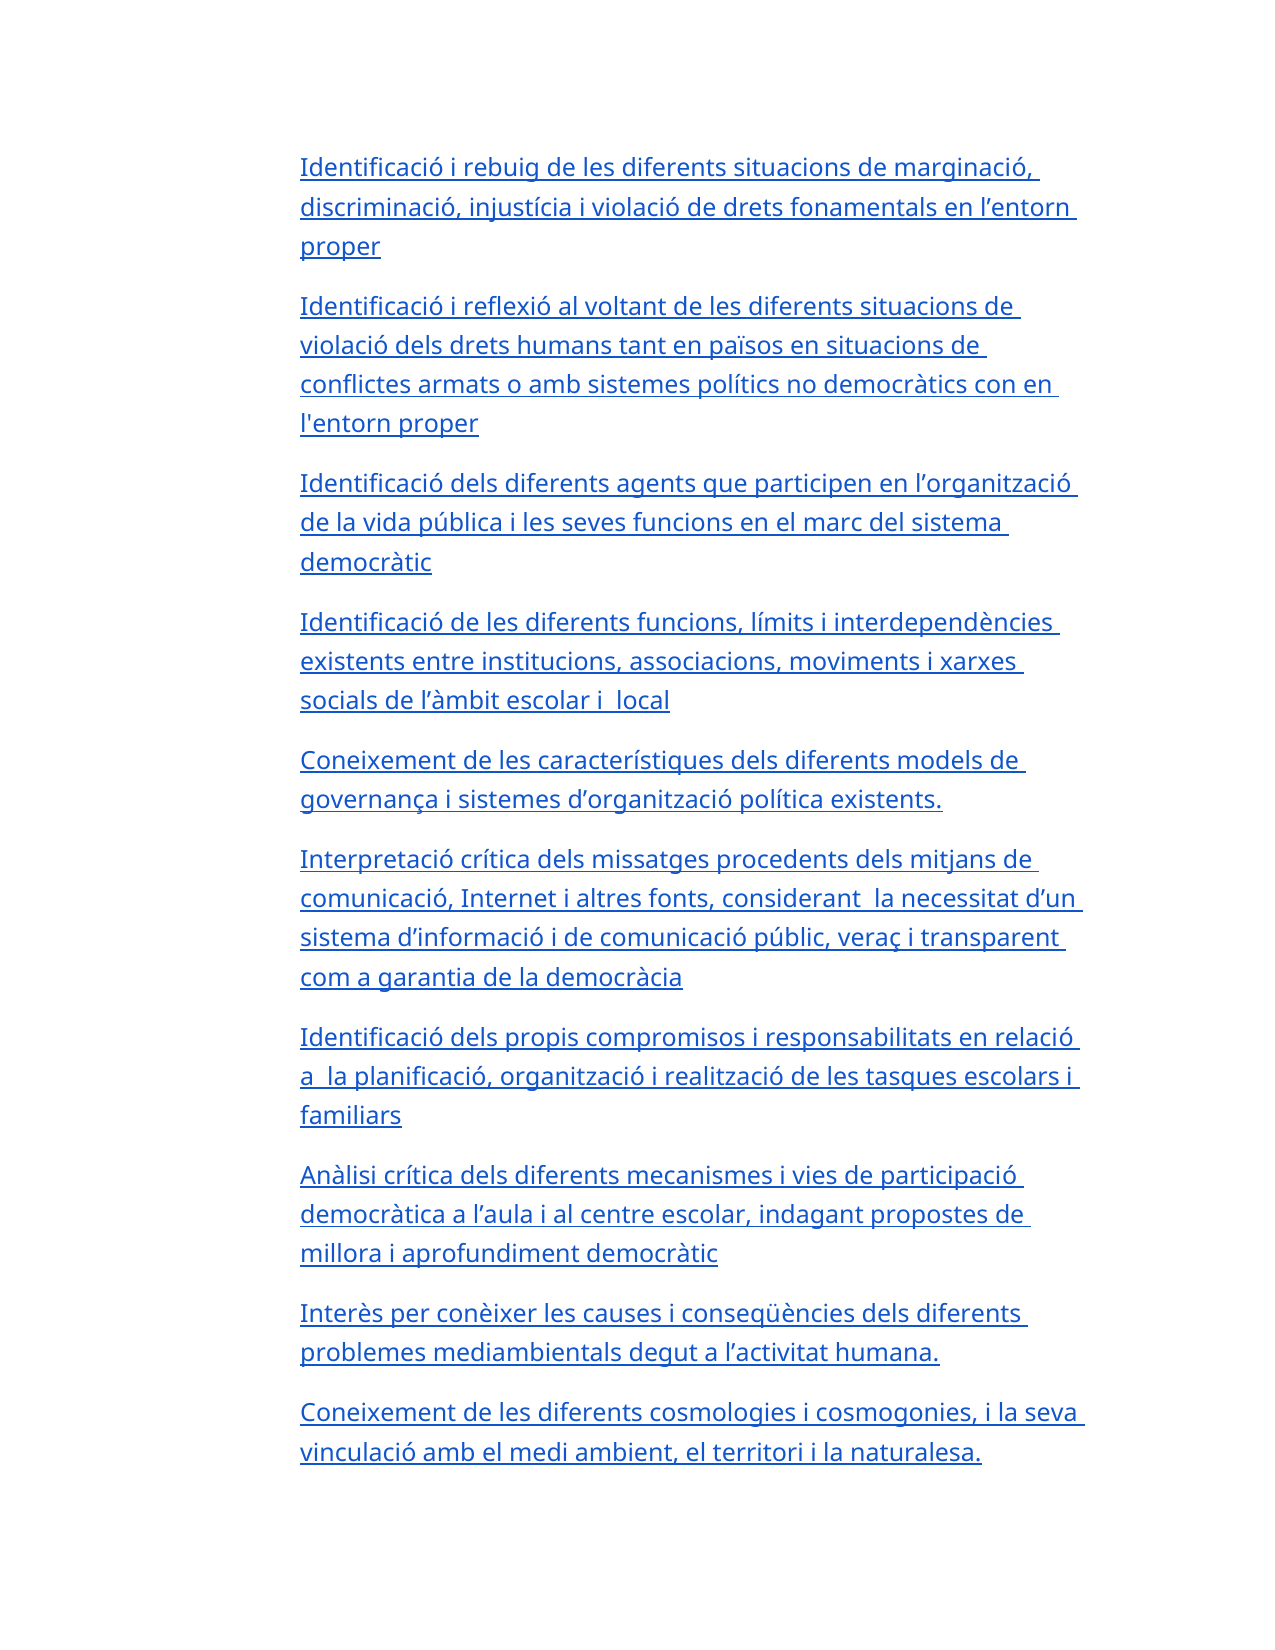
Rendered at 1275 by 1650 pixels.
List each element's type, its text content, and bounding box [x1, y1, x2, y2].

text Identificació i reflexió al voltant de les diferents situacions de violació dels drets humans tant en països en situacions de conflictes armats o amb sistemes polítics no democràtics con en l'entorn proper [300, 288, 1087, 440]
text Coneixement de les característiques dels diferents models de governança i sistemes d’organització política existents. [300, 742, 1087, 816]
text Anàlisi crítica dels diferents mecanismes i vies de participació democràtica a l’aula i al centre escolar, indagant propostes de millora i aprofundiment democràtic [300, 1157, 1087, 1270]
text Identificació i rebuig de les diferents situacions de marginació, discriminació, injustícia i violació de drets fonamentals en l’entorn proper [300, 150, 1087, 262]
text Identificació dels diferents agents que participen en l’organització de la vida pública i les seves funcions en el marc del sistema democràtic [300, 466, 1087, 578]
text Coneixement de les diferents cosmologies i cosmogonies, i la seva vinculació amb el medi ambient, el territori i la naturalesa. [300, 1395, 1087, 1468]
text Interpretació crítica dels missatges procedents dels mitjans de comunicació, Internet i altres fonts, considerant la necessitat d’un sistema d’informació i de comunicació públic, veraç i transparent com a garantia de la democràcia [300, 842, 1087, 993]
text Identificació de les diferents funcions, límits i interdependències existents entre institucions, associacions, moviments i xarxes socials de l’àmbit escolar i local [300, 604, 1087, 717]
text Interès per conèixer les causes i conseqüències dels diferents problemes mediambientals degut a l’activitat humana. [300, 1296, 1087, 1369]
text Identificació dels propis compromisos i responsabilitats en relació a la planificació, organització i realització de les tasques escolars i familiars [300, 1019, 1087, 1132]
